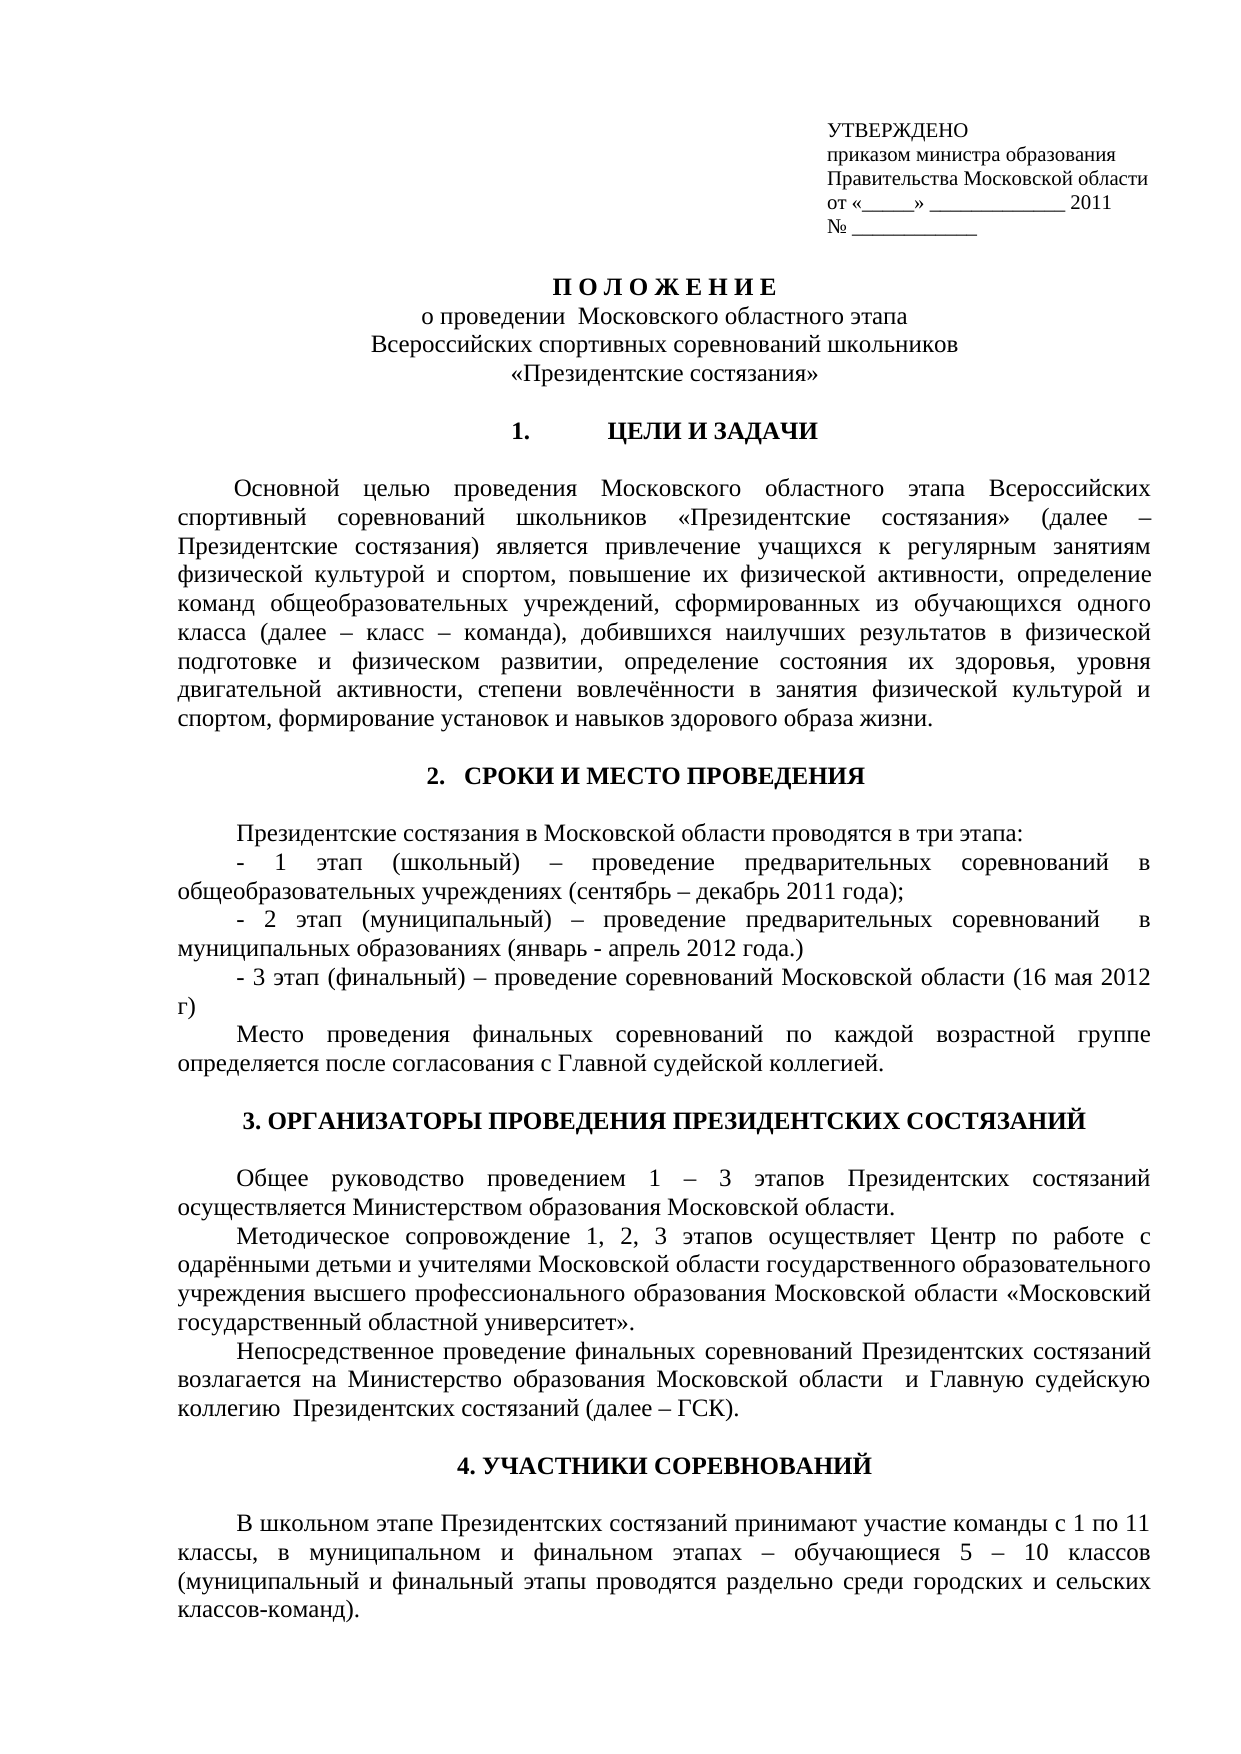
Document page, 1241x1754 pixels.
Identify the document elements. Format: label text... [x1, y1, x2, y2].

text № ____________ [827, 214, 1152, 238]
text приказом министра образования [827, 142, 1152, 166]
text Методическое сопровождение 1, 2, 3 этапов осуществляет Центр по работе с одарёнными детьми и учителями Московской области государственного образовательного учреждения высшего профессионального образования Московской области «Московский государственный областной университет». [177, 1221, 1152, 1336]
text Всероссийских спортивных соревнований школьников [177, 329, 1152, 358]
text Основной целью проведения Московского областного этапа Всероссийских спортивный соревнований школьников «Президентские состязания» (далее – Президентские состязания) является привлечение учащихся к регулярным занятиям физической культурой и спортом, повышение их физической активности, определение команд общеобразовательных учреждений, сформированных из обучающихся одного класса (далее – класс – команда), добившихся наилучших результатов в физической подготовке и физическом развитии, определение состояния их здоровья, уровня двигательной активности, степени вовлечённости в занятия физической культурой и спортом, формирование установок и навыков здорового образа жизни. [177, 473, 1152, 732]
text о проведении Московского областного этапа [177, 301, 1152, 329]
text Непосредственное проведение финальных соревнований Президентских состязаний возлагается на Министерство образования Московской области и Главную судейскую коллегию Президентских состязаний (далее – ГСК). [177, 1336, 1152, 1422]
text УТВЕРЖДЕНО [827, 118, 1152, 142]
text П О Л О Ж Е Н И Е [177, 272, 1152, 301]
text от «_____» _____________ 2011 [827, 190, 1152, 214]
list Цели и задачи [177, 416, 1152, 444]
text Правительства Московской области [827, 166, 1152, 190]
text - 2 этап (муниципальный) – проведение предварительных соревнований в муниципальных образованиях (январь - апрель 2012 года.) [177, 904, 1152, 962]
text В школьном этапе Президентских состязаний принимают участие команды с 1 по 11 классы, в муниципальном и финальном этапах – обучающиеся 5 – 10 классов (муниципальный и финальный этапы проводятся раздельно среди городских и сельских классов-команд). [177, 1508, 1152, 1623]
text - 1 этап (школьный) – проведение предварительных соревнований в общеобразовательных учреждениях (сентябрь – декабрь 2011 года); [177, 847, 1152, 904]
text 3. организаторы проведения ПРЕЗИДЕНТСКИХ СОСТЯЗАНИЙ [177, 1106, 1152, 1134]
text Президентские состязания в Московской области проводятся в три этапа: [177, 818, 1152, 847]
text «Президентские состязания» [177, 358, 1152, 387]
text 4. Участники соревнований [177, 1451, 1152, 1479]
text Место проведения финальных соревнований по каждой возрастной группе определяется после согласования с Главной судейской коллегией. [177, 1019, 1152, 1077]
text - 3 этап (финальный) – проведение соревнований Московской области (16 мая 2012 г) [177, 962, 1152, 1019]
list Сроки и место проведения [140, 761, 1152, 789]
text Общее руководство проведением 1 – 3 этапов Президентских состязаний осуществляется Министерством образования Московской области. [177, 1163, 1152, 1221]
